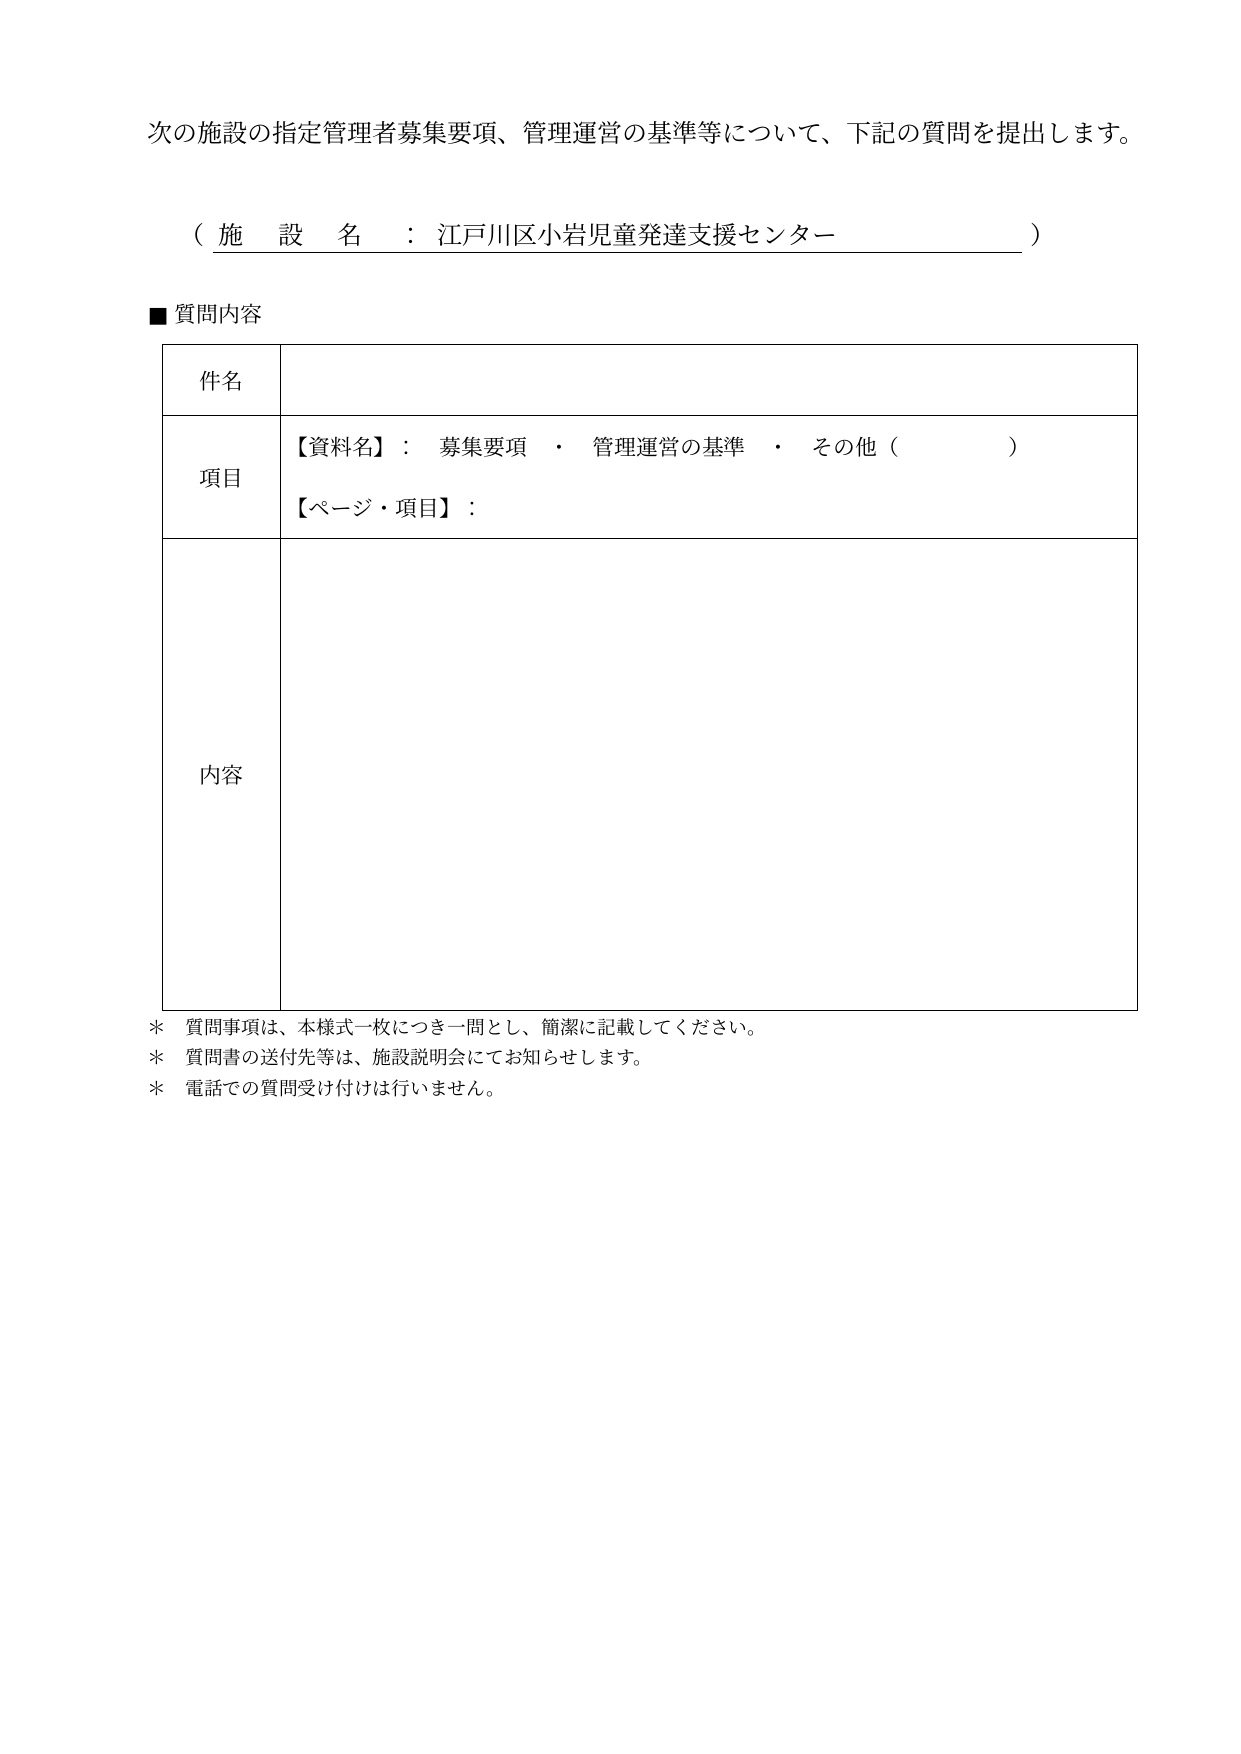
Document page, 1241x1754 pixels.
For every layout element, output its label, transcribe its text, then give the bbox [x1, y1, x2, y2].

table_header 施設名 [213, 193, 390, 252]
table_cell 項目 [163, 416, 280, 537]
table_header [281, 345, 1137, 415]
table_cell [281, 539, 1137, 1010]
table_header ） [1022, 193, 1063, 252]
text ■ 質問内容 [148, 283, 1152, 344]
table_header 江戸川区小岩児童発達支援センター [431, 193, 1022, 252]
table_cell 内容 [163, 539, 280, 1010]
table_header （ [171, 193, 213, 252]
table_header ： [390, 193, 431, 252]
text ＊ 質問書の送付先等は、施設説明会にてお知らせします。 [148, 1041, 1152, 1072]
table_header 件名 [163, 345, 280, 415]
text ＊ 質問事項は、本様式一枚につき一問とし、簡潔に記載してください。 [148, 1011, 1152, 1041]
table_cell 【資料名】： 募集要項 ・ 管理運営の基準 ・ その他（ ） 【ページ・項目】： [281, 416, 1137, 537]
text ＊ 電話での質問受け付けは行いません。 [148, 1072, 1152, 1102]
text 次の施設の指定管理者募集要項、管理運営の基準等について、下記の質問を提出します。 [148, 101, 1152, 162]
